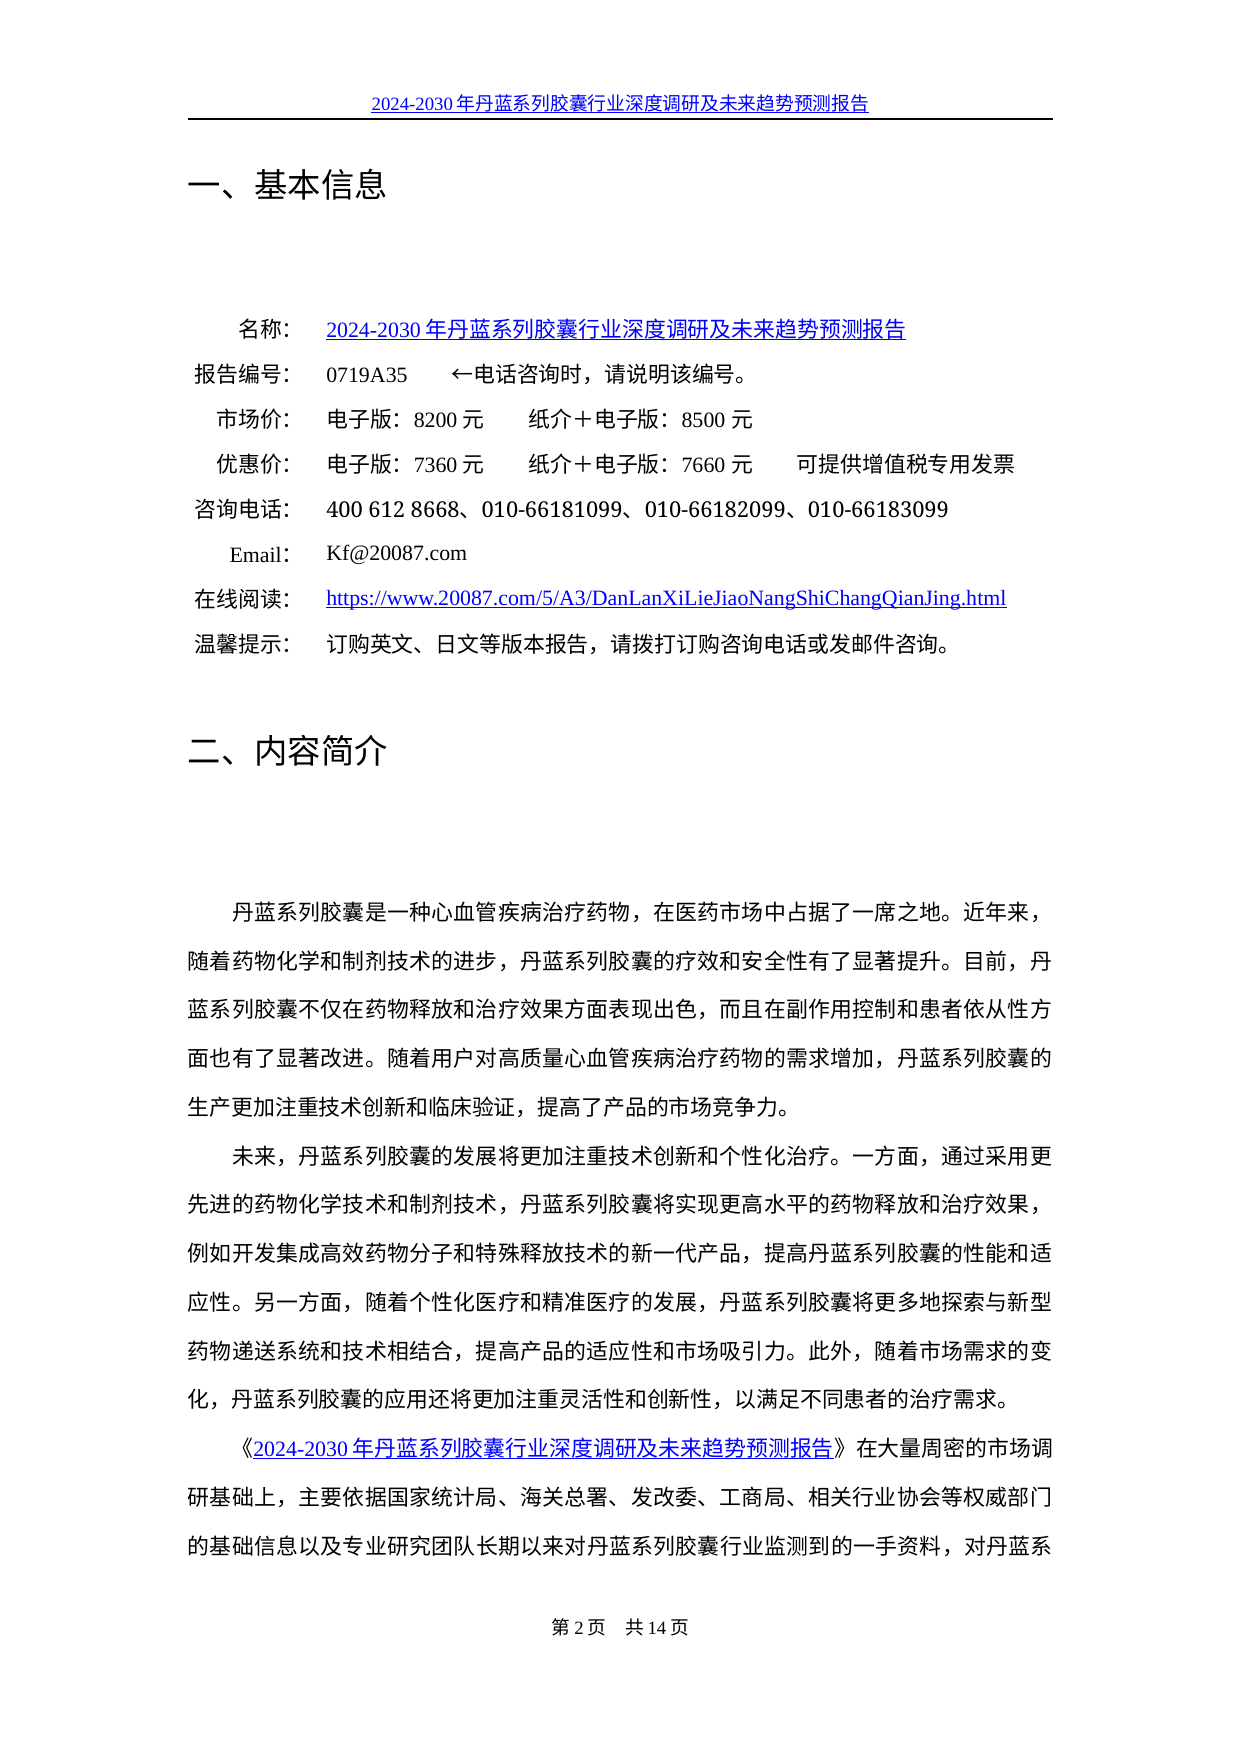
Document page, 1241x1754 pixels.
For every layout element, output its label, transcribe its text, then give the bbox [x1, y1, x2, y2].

table_cell 温馨提示： [167, 627, 315, 672]
table_header 2024-2030年丹蓝系列胶囊行业深度调研及未来趋势预测报告 [315, 312, 1073, 357]
table_cell Kf@20087.com [315, 537, 1073, 582]
table_cell 0719A35 ←电话咨询时，请说明该编号。 [315, 357, 1073, 402]
table_cell 电子版：8200 元 纸介＋电子版：8500 元 [315, 402, 1073, 447]
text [187, 894, 1053, 1561]
title 一、基本信息 [187, 150, 1053, 215]
table_cell 400 612 8668、010-66181099、010-66182099、010-66183099 [315, 492, 1073, 537]
table_header 名称： [167, 312, 315, 357]
table_cell 订购英文、日文等版本报告，请拨打订购咨询电话或发邮件咨询。 [315, 627, 1073, 672]
title 二、内容简介 [187, 717, 1053, 782]
table_cell 市场价： [167, 402, 315, 447]
table_cell 电子版：7360 元 纸介＋电子版：7660 元 可提供增值税专用发票 [315, 447, 1073, 492]
table_cell [315, 582, 1073, 627]
table_cell 咨询电话： [167, 492, 315, 537]
table_cell 优惠价： [167, 447, 315, 492]
table_cell 在线阅读： [167, 582, 315, 627]
table_cell 报告编号： [167, 357, 315, 402]
table_cell Email： [167, 537, 315, 582]
